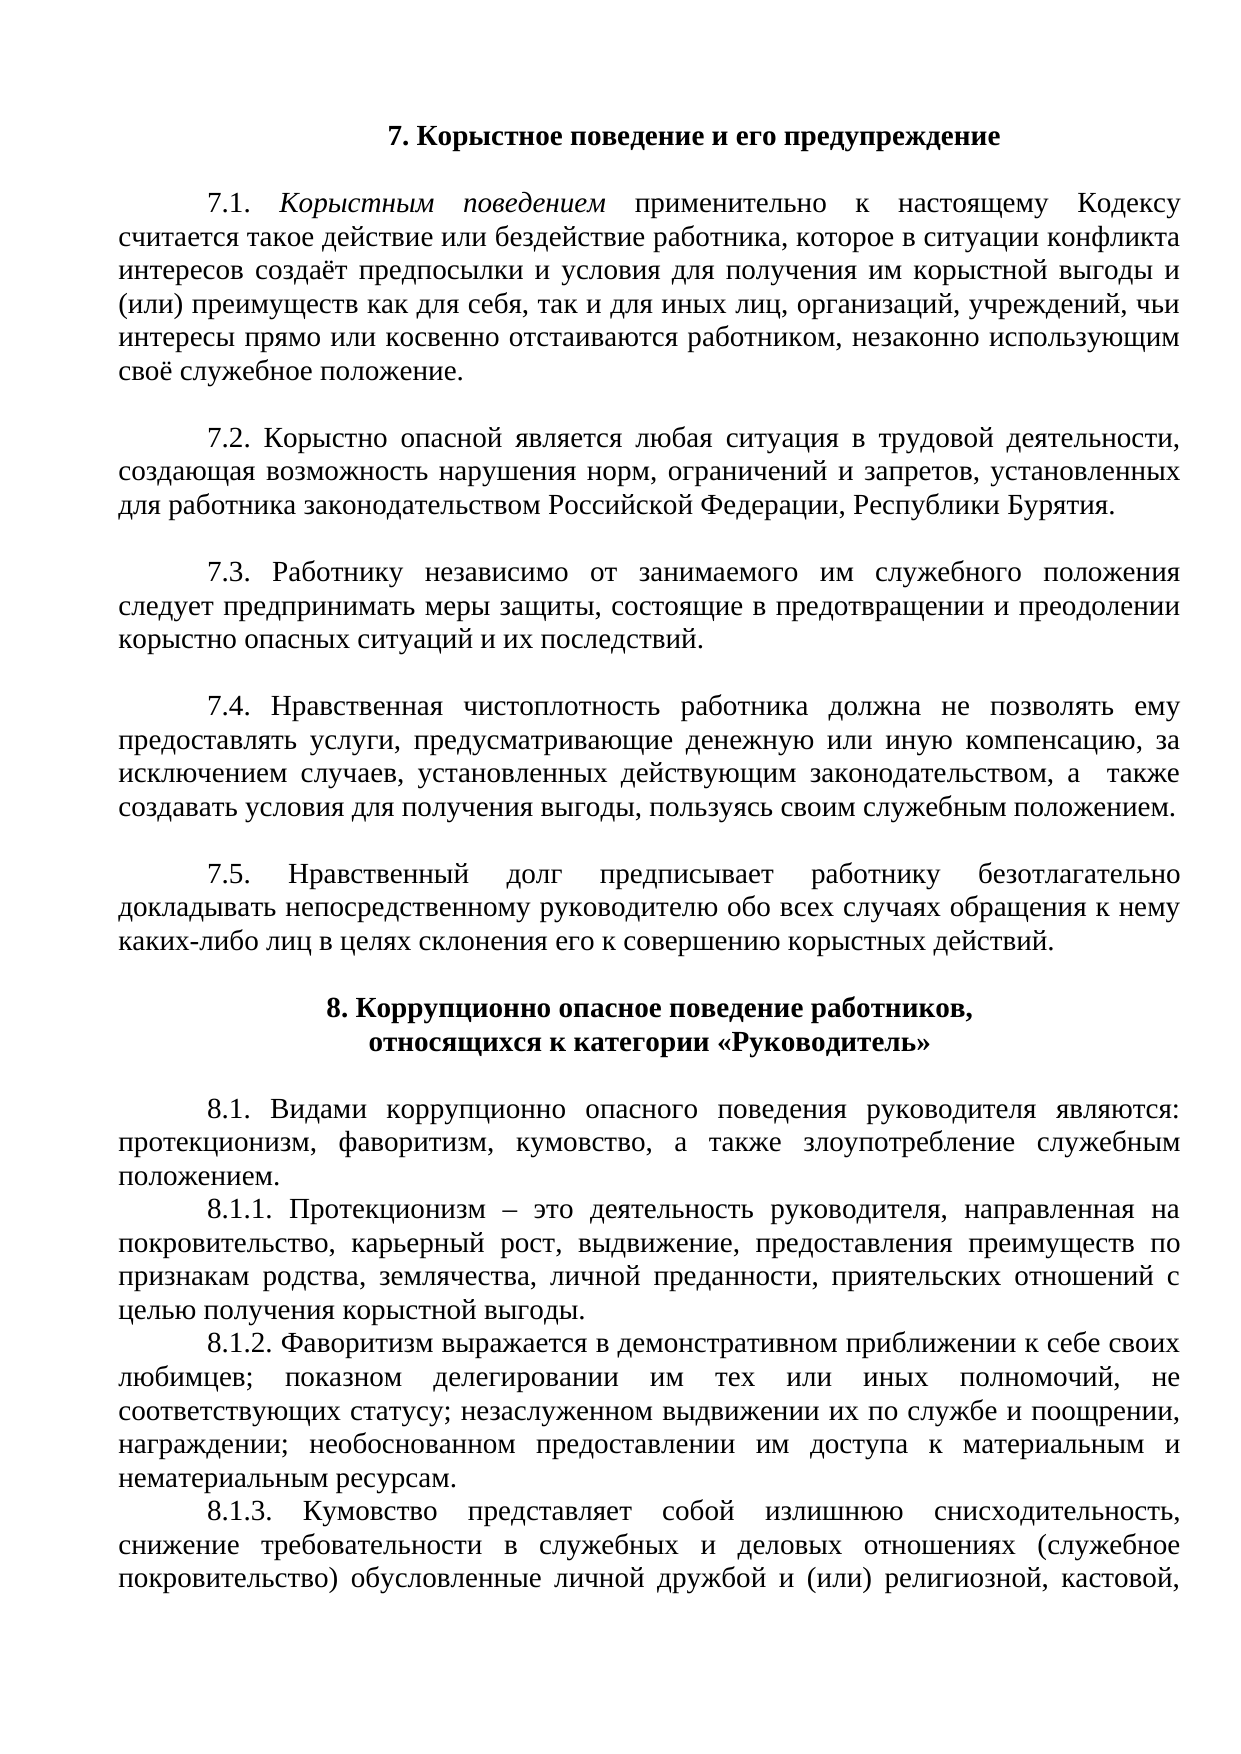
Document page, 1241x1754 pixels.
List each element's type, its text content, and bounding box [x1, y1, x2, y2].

text 8.1.1. Протекционизм – это деятельность руководителя, направленная на покровительство, карьерный рост, выдвижение, предоставления преимуществ по признакам родства, землячества, личной преданности, приятельских отношений с целью получения корыстной выгоды. [118, 1191, 1181, 1326]
text относящихся к категории «Руководитель» [118, 1024, 1181, 1057]
text 7.4. Нравственная чистоплотность работника должна не позволять ему предоставлять услуги, предусматривающие денежную или иную компенсацию, за исключением случаев, установленных действующим законодательством, а также создавать условия для получения выгоды, пользуясь своим служебным положением. [118, 688, 1181, 822]
text 7.5. Нравственный долг предписывает работнику безотлагательно докладывать непосредственному руководителю обо всех случаях обращения к нему каких-либо лиц в целях склонения его к совершению корыстных действий. [118, 856, 1181, 957]
text 7.2. Корыстно опасной является любая ситуация в трудовой деятельности, создающая возможность нарушения норм, ограничений и запретов, установленных для работника законодательством Российской Федерации, Республики Бурятия. [118, 420, 1181, 521]
text 8.1.2. Фаворитизм выражается в демонстративном приближении к себе своих любимцев; показном делегировании им тех или иных полномочий, не соответствующих статусу; незаслуженном выдвижении их по службе и поощрении, награждении; необоснованном предоставлении им доступа к материальным и нематериальным ресурсам. [118, 1326, 1181, 1493]
text 8.1. Видами коррупционно опасного поведения руководителя являются: протекционизм, фаворитизм, кумовство, а также злоупотребление служебным положением. [118, 1091, 1181, 1191]
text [118, 1493, 1181, 1594]
text 7.3. Работнику независимо от занимаемого им служебного положения следует предпринимать меры защиты, состоящие в предотвращении и преодолении корыстно опасных ситуаций и их последствий. [118, 554, 1181, 655]
text 7.1. Корыстным поведением применительно к настоящему Кодексу считается такое действие или бездействие работника, которое в ситуации конфликта интересов создаёт предпосылки и условия для получения им корыстной выгоды и (или) преимуществ как для себя, так и для иных лиц, организаций, учреждений, чьи интересы прямо или косвенно отстаиваются работником, незаконно использующим своё служебное положение. [118, 185, 1181, 386]
text 7. Корыстное поведение и его предупреждение [118, 118, 1181, 152]
text 8. Коррупционно опасное поведение работников, [118, 990, 1181, 1024]
